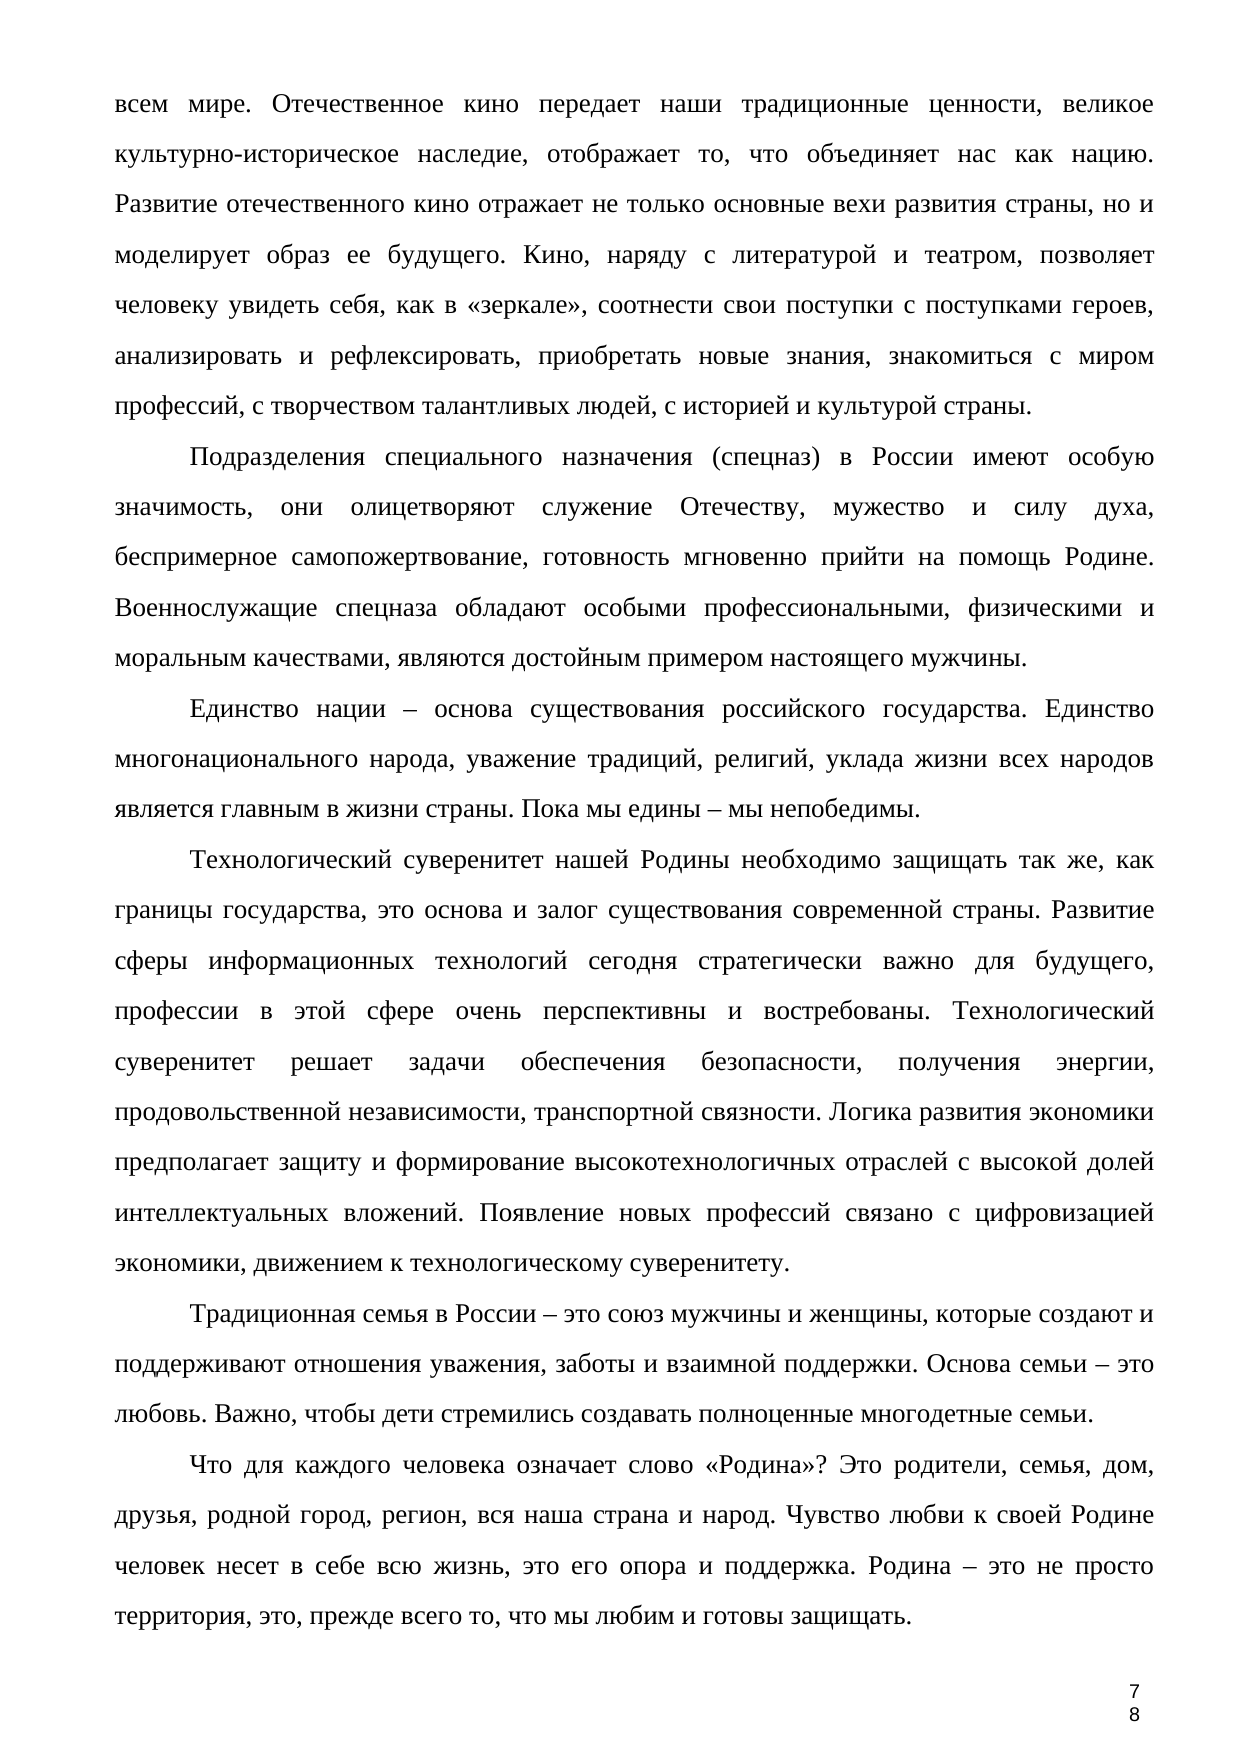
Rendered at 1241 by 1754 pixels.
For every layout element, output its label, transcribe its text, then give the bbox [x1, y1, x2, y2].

text Традиционная семья в России – это союз мужчины и женщины, которые создают и поддерживают отношения уважения, заботы и взаимной поддержки. Основа семьи – это любовь. Важно, чтобы дети стремились создавать полноценные многодетные семьи. [114, 1297, 1156, 1429]
text Подразделения специального назначения (спецназ) в России имеют особую значимость, они олицетворяют служение Отечеству, мужество и силу духа, беспримерное самопожертвование, готовность мгновенно прийти на помощь Родине. Военнослужащие спецназа обладают особыми профессиональными, физическими и моральным качествами, являются достойным примером настоящего мужчины. [114, 440, 1156, 672]
text Что для каждого человека означает слово «Родина»? Это родители, семья, дом, друзья, родной город, регион, вся наша страна и народ. Чувство любви к своей Родине человек несет в себе всю жизнь, это его опора и поддержка. Родина – это не просто территория, это, прежде всего то, что мы любим и готовы защищать. [114, 1448, 1156, 1630]
text Единство нации – основа существования российского государства. Единство многонационального народа, уважение традиций, религий, уклада жизни всех народов является главным в жизни страны. Пока мы едины – мы непобедимы. [114, 692, 1156, 824]
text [114, 87, 1156, 420]
text Технологический суверенитет нашей Родины необходимо защищать так же, как границы государства, это основа и залог существования современной страны. Развитие сферы информационных технологий сегодня стратегически важно для будущего, профессии в этой сфере очень перспективны и востребованы. Технологический суверенитет решает задачи обеспечения безопасности, получения энергии, продовольственной независимости, транспортной связности. Логика развития экономики предполагает защиту и формирование высокотехнологичных отраслей с высокой долей интеллектуальных вложений. Появление новых профессий связано с цифровизацией экономики, движением к технологическому суверенитету. [114, 843, 1156, 1277]
